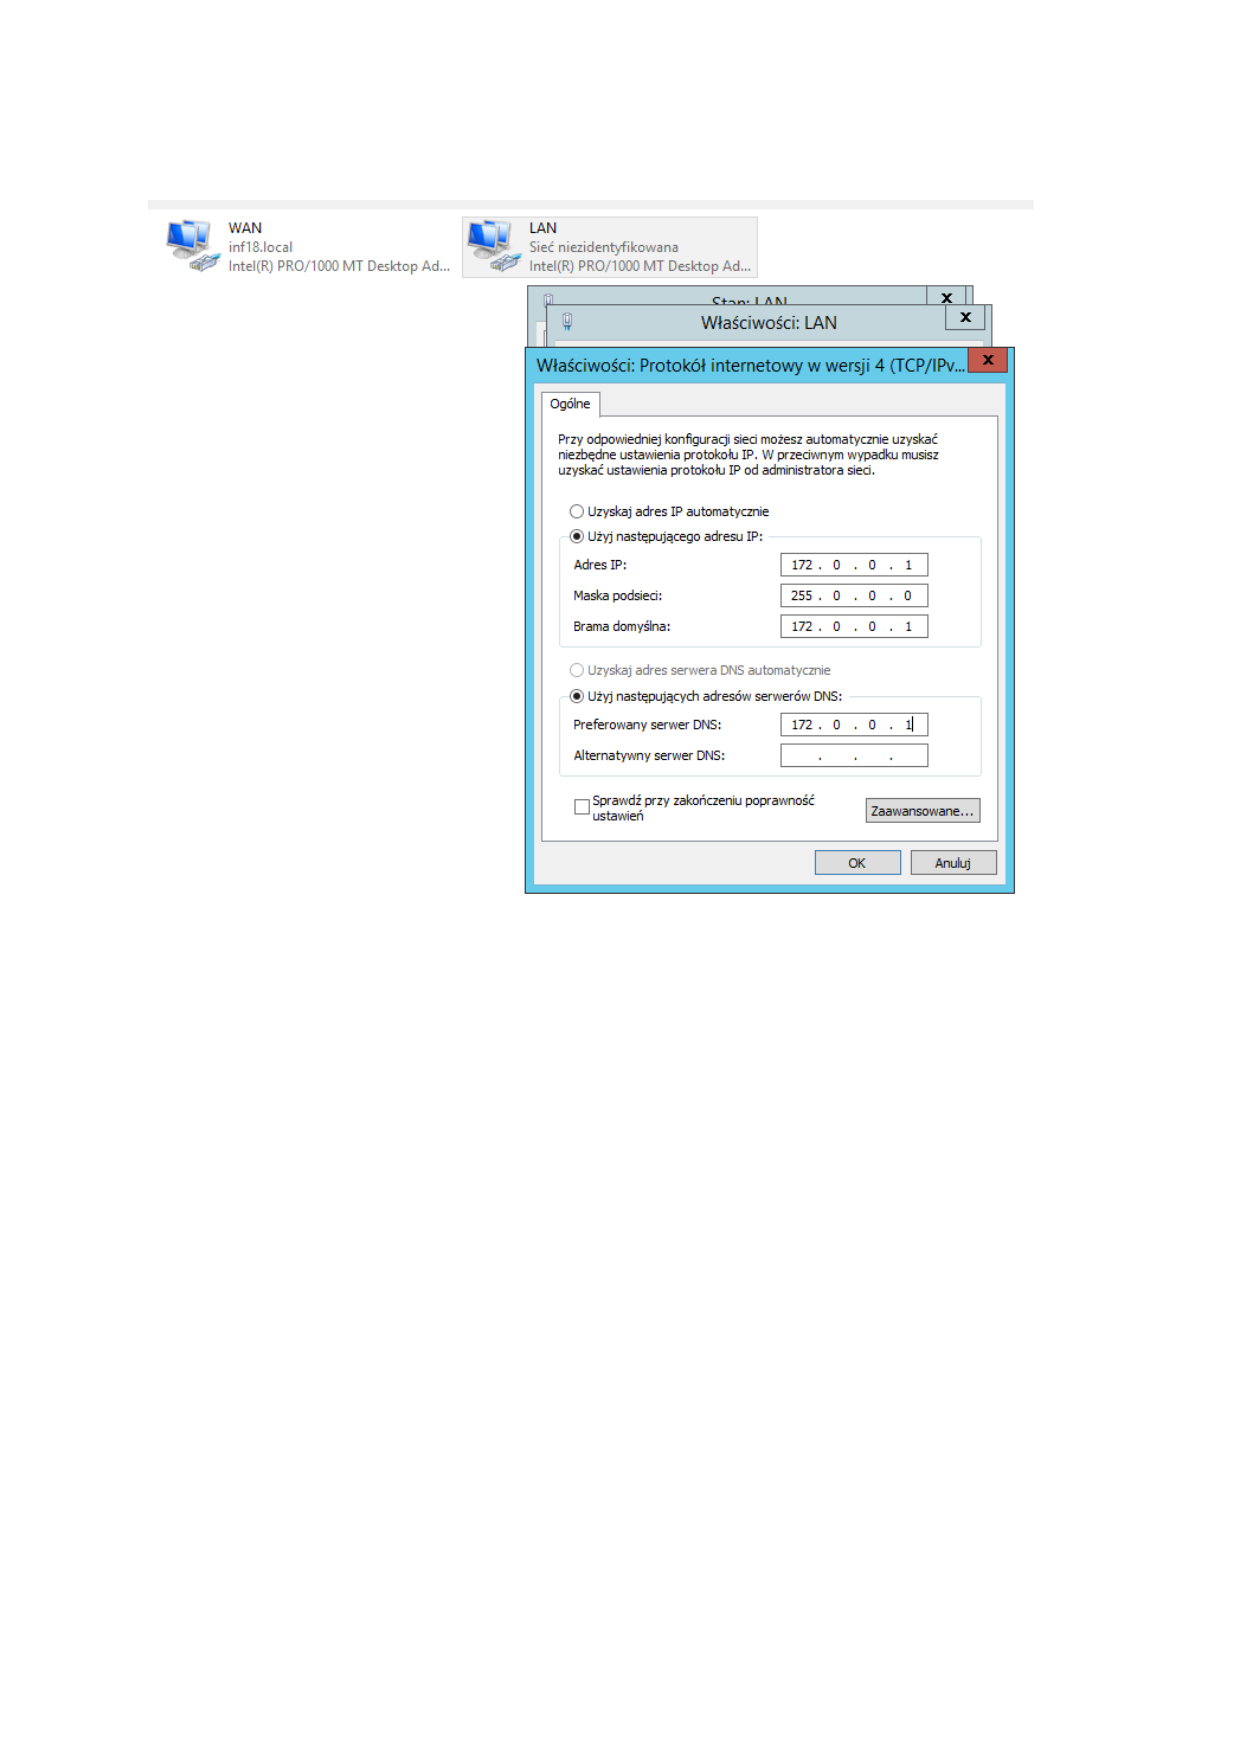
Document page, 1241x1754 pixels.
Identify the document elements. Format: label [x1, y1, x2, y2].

picture [147, 200, 1034, 907]
